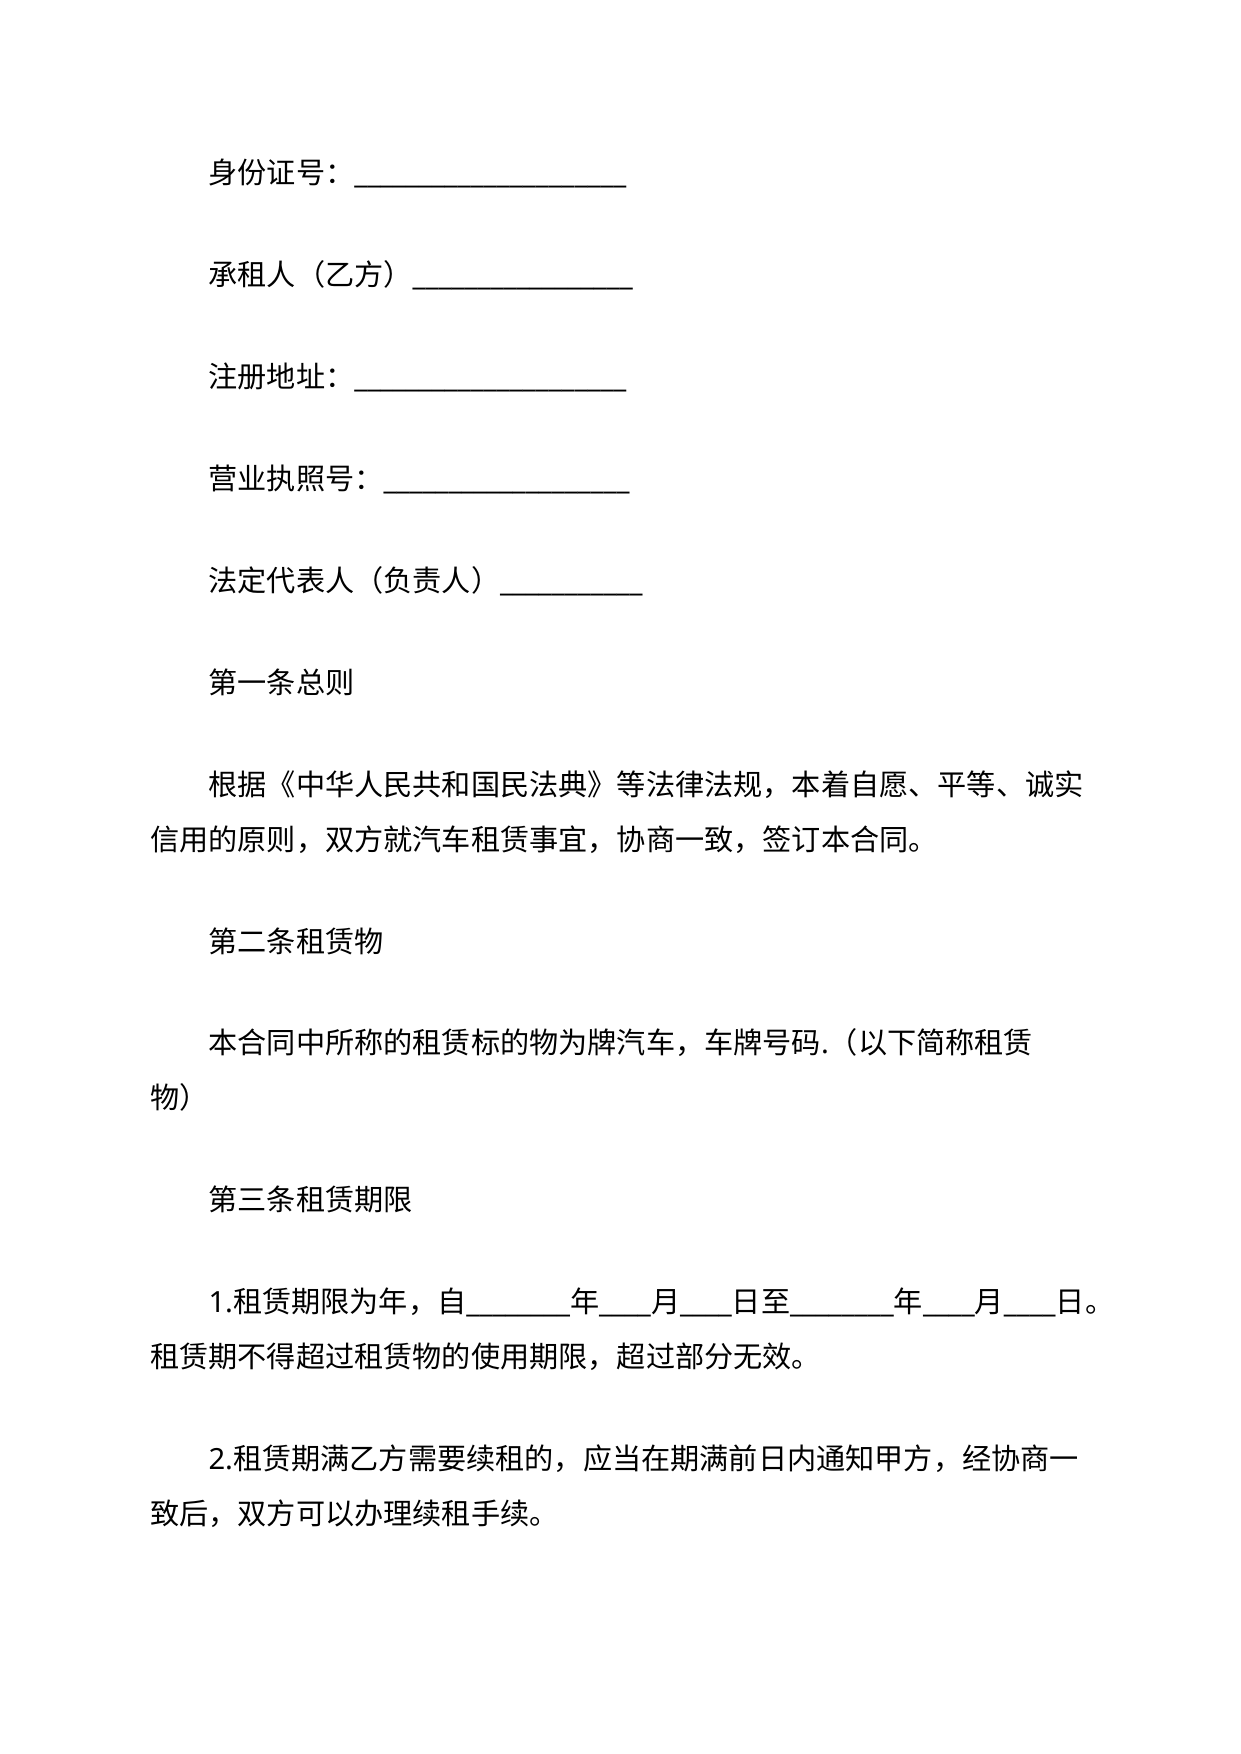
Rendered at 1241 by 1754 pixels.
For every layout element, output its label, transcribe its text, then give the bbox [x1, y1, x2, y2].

text 第二条租赁物 [150, 918, 1090, 961]
text 身份证号：_____________________ [150, 150, 1090, 192]
text 1.租赁期限为年，自________年____月____日至________年____月____日。租赁期不得超过租赁物的使用期限，超过部分无效。 [150, 1279, 1090, 1376]
text 营业执照号：___________________ [150, 456, 1090, 498]
text 注册地址：_____________________ [150, 354, 1090, 396]
text 第三条租赁期限 [150, 1177, 1090, 1219]
text 第一条总则 [150, 660, 1090, 702]
text 本合同中所称的租赁标的物为牌汽车，车牌号码.（以下简称租赁物） [150, 1020, 1090, 1117]
text 根据《中华人民共和国民法典》等法律法规，本着自愿、平等、诚实信用的原则，双方就汽车租赁事宜，协商一致，签订本合同。 [150, 762, 1090, 859]
text 2.租赁期满乙方需要续租的，应当在期满前日内通知甲方，经协商一致后，双方可以办理续租手续。 [150, 1435, 1090, 1533]
text 法定代表人（负责人）___________ [150, 558, 1090, 600]
text 承租人（乙方）_________________ [150, 252, 1090, 294]
